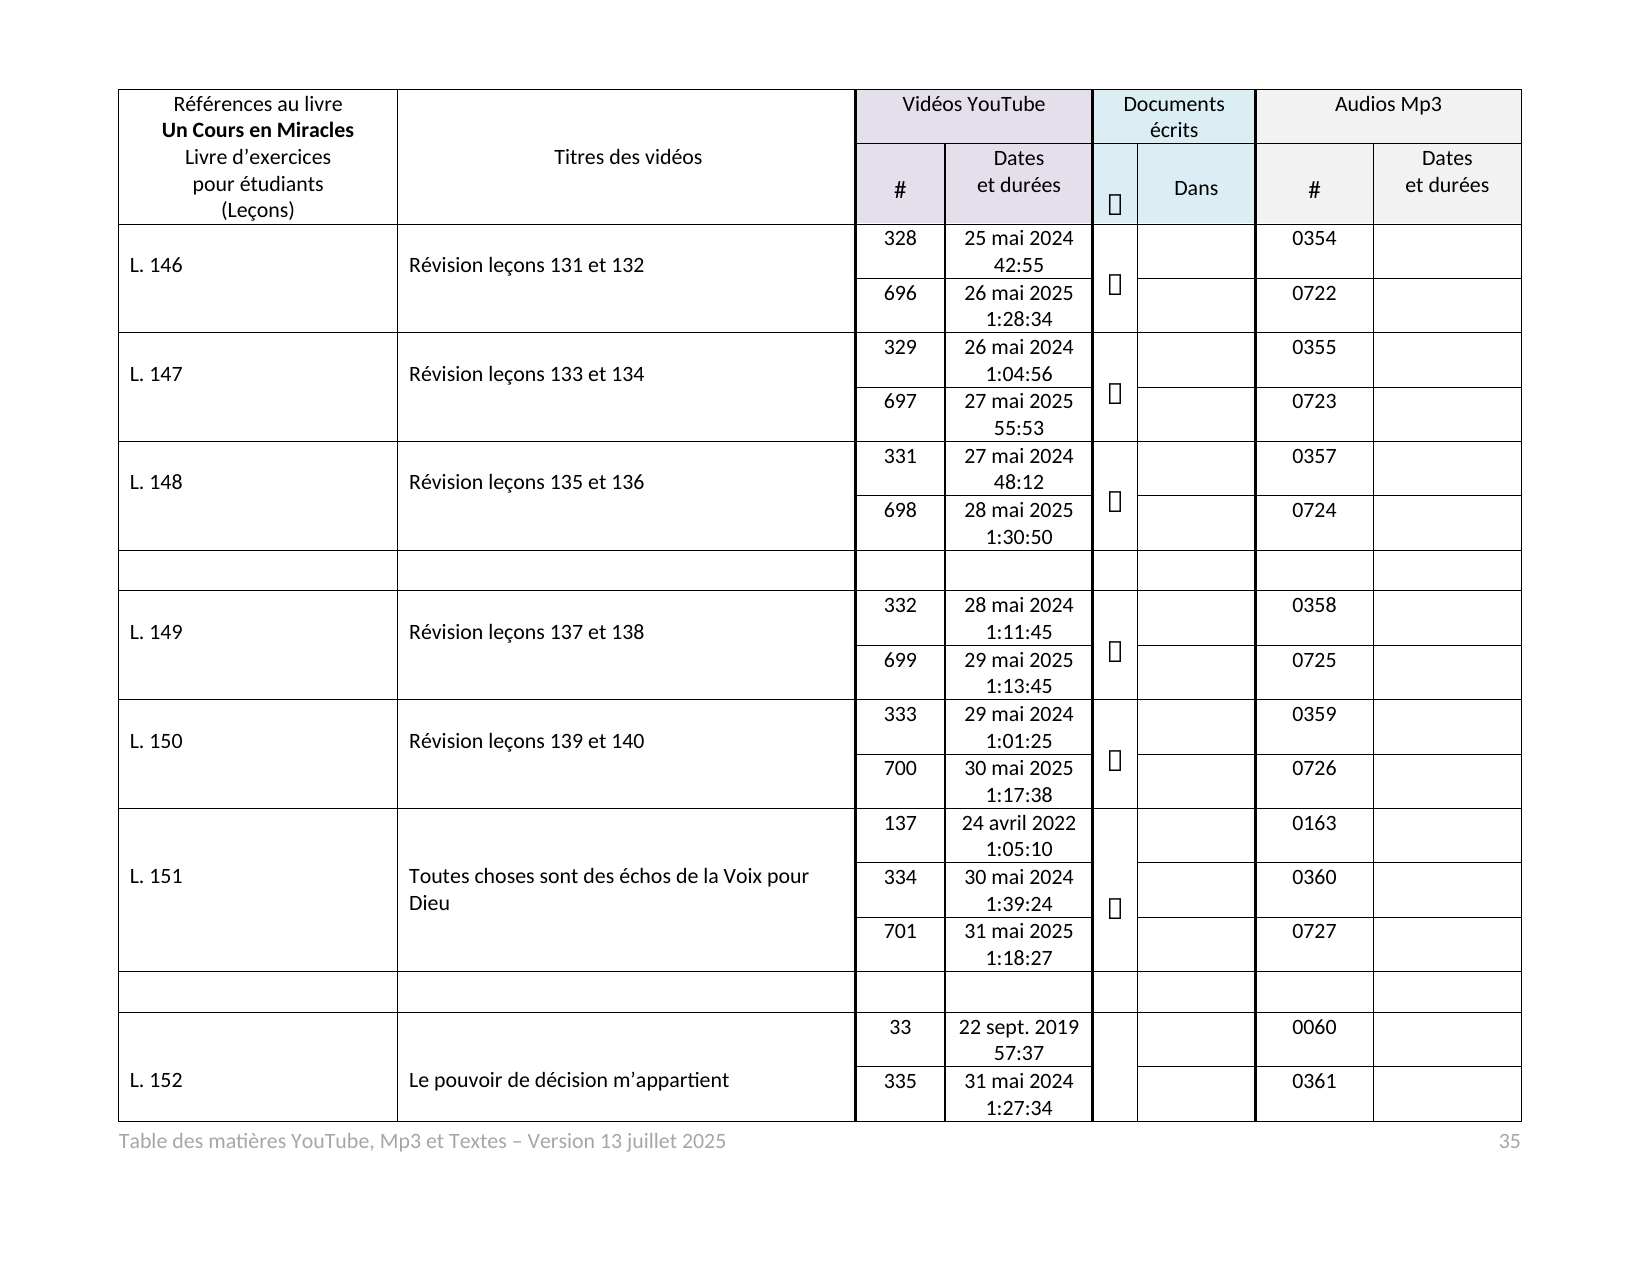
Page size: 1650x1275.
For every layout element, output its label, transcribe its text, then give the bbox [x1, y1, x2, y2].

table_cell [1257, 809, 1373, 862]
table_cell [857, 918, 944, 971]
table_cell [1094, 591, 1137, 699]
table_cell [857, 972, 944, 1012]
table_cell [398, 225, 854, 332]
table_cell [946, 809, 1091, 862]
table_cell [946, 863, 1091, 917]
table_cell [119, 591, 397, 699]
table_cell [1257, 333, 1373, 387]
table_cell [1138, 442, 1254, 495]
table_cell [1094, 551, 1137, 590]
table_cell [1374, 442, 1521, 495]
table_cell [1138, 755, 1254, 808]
table_cell  [1094, 144, 1137, 223]
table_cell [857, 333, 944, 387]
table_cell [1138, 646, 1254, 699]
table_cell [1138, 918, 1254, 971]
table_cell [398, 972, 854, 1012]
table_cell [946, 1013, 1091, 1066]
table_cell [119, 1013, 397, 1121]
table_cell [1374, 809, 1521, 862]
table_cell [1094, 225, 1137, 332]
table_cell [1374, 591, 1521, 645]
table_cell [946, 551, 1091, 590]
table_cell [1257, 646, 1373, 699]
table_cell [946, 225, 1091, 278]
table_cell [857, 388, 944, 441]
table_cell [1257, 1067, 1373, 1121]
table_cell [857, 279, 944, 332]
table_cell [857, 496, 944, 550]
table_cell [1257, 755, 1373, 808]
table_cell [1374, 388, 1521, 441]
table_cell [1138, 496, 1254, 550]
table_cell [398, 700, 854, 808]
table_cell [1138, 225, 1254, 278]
table_header Références au livre Un Cours en Miracles Livre d’exercices pour étudiants (Leçons) [119, 90, 397, 223]
table_header Documents écrits [1094, 90, 1254, 143]
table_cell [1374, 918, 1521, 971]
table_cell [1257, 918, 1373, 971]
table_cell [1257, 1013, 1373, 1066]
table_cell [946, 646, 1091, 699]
table_cell Dates et durées [1374, 144, 1521, 223]
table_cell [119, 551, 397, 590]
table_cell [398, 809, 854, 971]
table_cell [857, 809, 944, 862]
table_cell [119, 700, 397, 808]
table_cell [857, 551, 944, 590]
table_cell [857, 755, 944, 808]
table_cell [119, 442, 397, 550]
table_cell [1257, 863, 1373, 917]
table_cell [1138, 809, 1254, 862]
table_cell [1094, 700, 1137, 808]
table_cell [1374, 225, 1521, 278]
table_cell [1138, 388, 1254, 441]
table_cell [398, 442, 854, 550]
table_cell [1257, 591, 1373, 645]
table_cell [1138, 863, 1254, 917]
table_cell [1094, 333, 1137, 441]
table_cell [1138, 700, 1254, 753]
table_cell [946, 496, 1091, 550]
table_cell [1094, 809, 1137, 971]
table_cell Dates et durées [946, 144, 1091, 223]
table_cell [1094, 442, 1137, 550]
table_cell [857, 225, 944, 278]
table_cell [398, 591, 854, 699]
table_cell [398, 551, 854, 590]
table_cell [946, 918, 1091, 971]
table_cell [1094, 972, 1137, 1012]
table_header Titres des vidéos [398, 90, 854, 223]
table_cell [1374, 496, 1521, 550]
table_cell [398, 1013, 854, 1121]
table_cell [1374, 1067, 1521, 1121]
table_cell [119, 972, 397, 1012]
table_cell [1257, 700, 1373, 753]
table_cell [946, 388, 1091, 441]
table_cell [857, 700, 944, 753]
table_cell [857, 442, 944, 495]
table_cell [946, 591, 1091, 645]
table_cell Dans [1138, 144, 1254, 223]
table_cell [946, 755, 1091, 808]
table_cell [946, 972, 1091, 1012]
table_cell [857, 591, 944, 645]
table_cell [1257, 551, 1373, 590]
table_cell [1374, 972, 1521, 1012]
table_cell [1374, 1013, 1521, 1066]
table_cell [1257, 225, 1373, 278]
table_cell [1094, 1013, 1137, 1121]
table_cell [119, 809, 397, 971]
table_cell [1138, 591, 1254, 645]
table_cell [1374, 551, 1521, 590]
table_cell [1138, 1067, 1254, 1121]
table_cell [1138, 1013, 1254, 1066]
table_cell # [1257, 144, 1373, 223]
table_header Audios Mp3 [1257, 90, 1521, 143]
table_header Vidéos YouTube [857, 90, 1091, 143]
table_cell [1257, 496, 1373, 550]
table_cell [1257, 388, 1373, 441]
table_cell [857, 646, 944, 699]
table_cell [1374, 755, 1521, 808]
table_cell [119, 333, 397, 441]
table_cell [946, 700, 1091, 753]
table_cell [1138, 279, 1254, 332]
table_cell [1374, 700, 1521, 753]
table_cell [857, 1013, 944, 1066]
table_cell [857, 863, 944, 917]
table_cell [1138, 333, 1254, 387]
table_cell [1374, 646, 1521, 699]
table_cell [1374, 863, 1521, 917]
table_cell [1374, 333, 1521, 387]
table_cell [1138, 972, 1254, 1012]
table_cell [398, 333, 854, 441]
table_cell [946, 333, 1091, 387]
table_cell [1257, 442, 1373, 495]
table_cell # [857, 144, 944, 223]
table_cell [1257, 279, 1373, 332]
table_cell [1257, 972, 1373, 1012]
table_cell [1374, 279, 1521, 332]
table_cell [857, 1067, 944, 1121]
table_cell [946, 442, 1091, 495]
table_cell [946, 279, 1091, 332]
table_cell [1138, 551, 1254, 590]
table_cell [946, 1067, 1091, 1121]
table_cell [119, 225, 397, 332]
